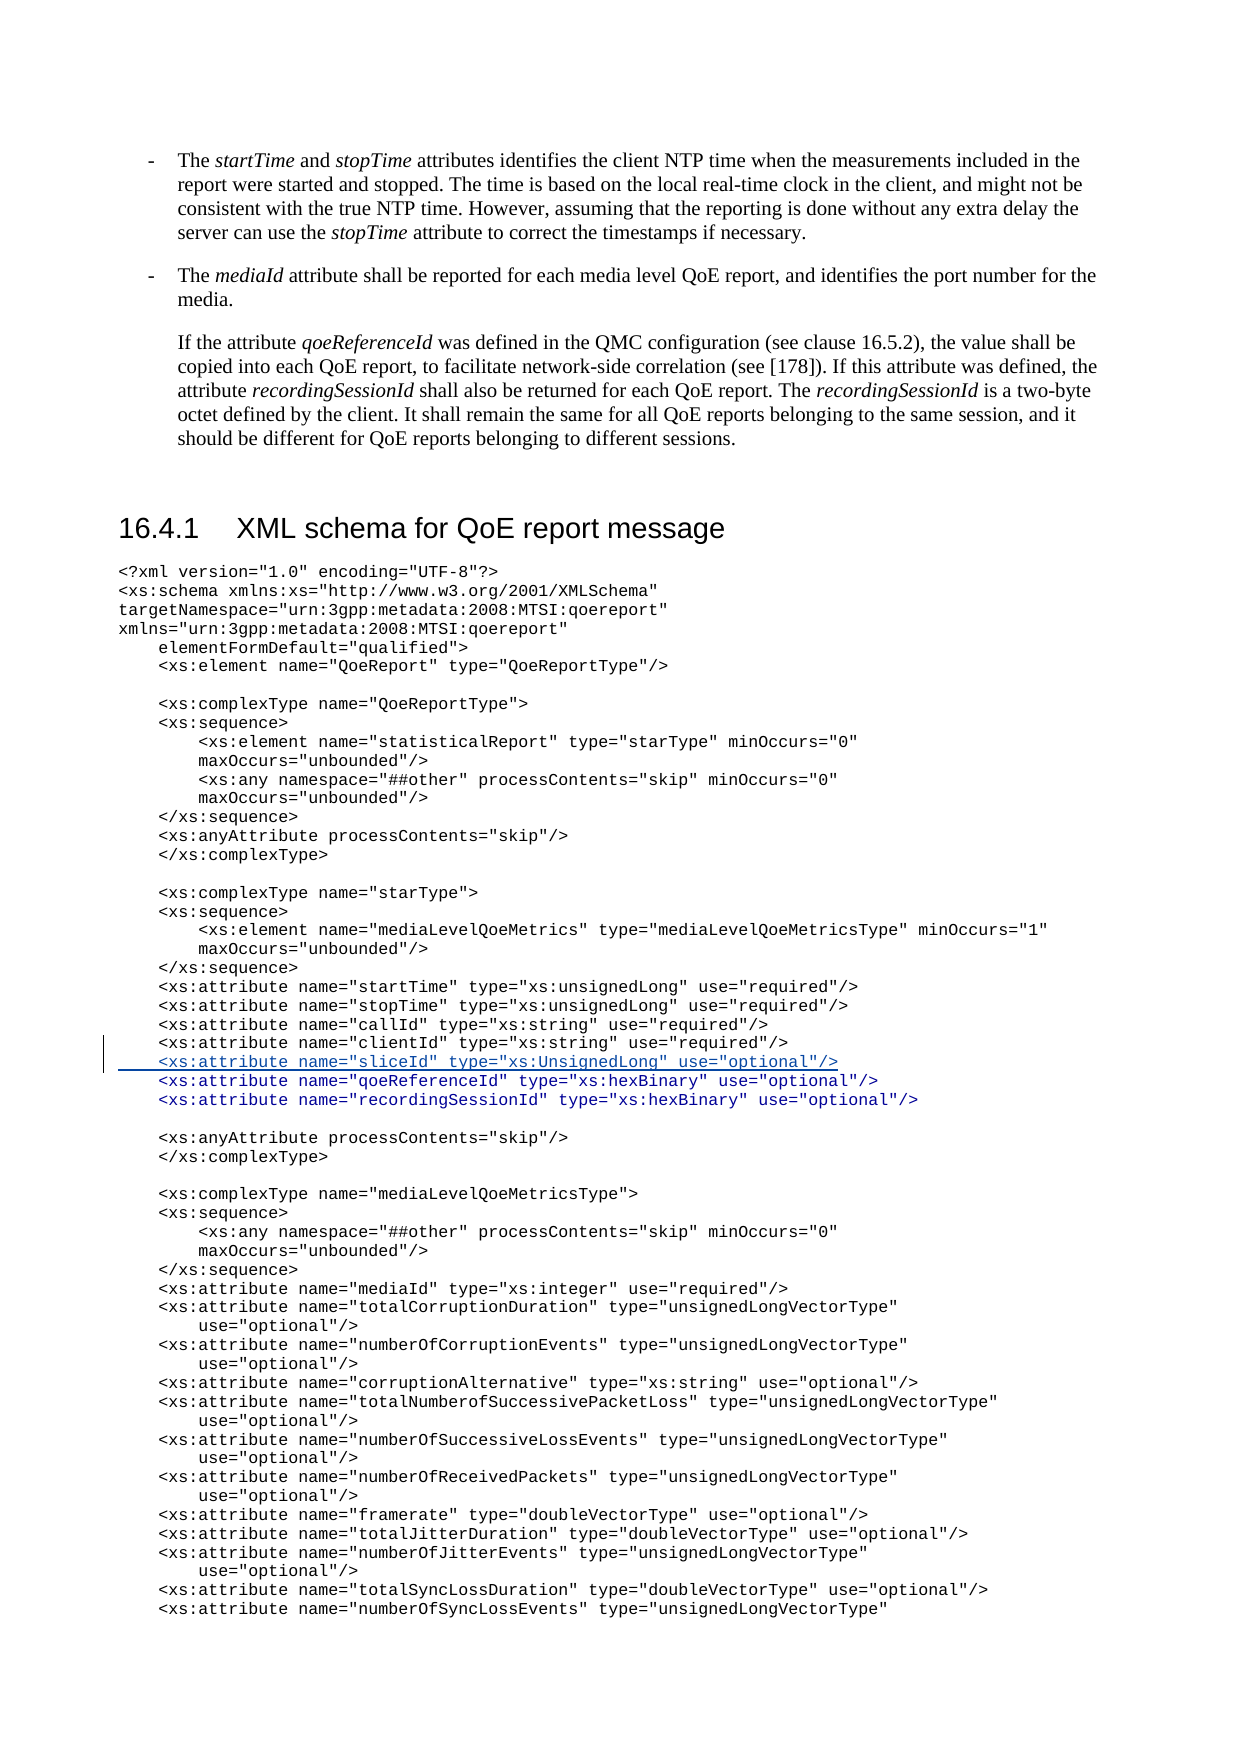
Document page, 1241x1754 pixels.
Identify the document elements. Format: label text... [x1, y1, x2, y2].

text <?xml version="1.0" encoding="UTF-8"?> [118, 564, 1122, 583]
text - The mediaId attribute shall be reported for each media level QoE report, and identifies the port number for the media. [148, 263, 1122, 311]
text <xs:attribute name="mediaId" type="xs:integer" use="required"/> [118, 1280, 1122, 1299]
text <xs:anyAttribute processContents="skip"/> [118, 1129, 1122, 1148]
text <xs:complexType name="QoeReportType"> [118, 696, 1122, 714]
text </xs:sequence> [118, 960, 1122, 978]
text <xs:sequence> [118, 714, 1122, 733]
text <xs:any namespace="##other" processContents="skip" minOccurs="0" [118, 771, 1122, 790]
text <xs:attribute name="recordingSessionId" type="xs:hexBinary" use="optional"/> [118, 1092, 1122, 1111]
text <xs:complexType name="mediaLevelQoeMetricsType"> [118, 1186, 1122, 1205]
text <xs:schema xmlns:xs="http://www.w3.org/2001/XMLSchema" [118, 583, 1122, 601]
text </xs:complexType> [118, 1148, 1122, 1167]
text <xs:element name="mediaLevelQoeMetrics" type="mediaLevelQoeMetricsType" minOccurs="1" [118, 922, 1122, 941]
text <xs:any namespace="##other" processContents="skip" minOccurs="0" [118, 1224, 1122, 1242]
text <xs:sequence> [118, 1205, 1122, 1224]
text elementFormDefault="qualified"> [118, 639, 1122, 658]
text <xs:attribute name="totalSyncLossDuration" type="doubleVectorType" use="optional"/> [118, 1582, 1122, 1601]
text </xs:sequence> [118, 1261, 1122, 1280]
text If the attribute qoeReferenceId was defined in the QMC configuration (see clause 16.5.2), the value shall be copied into each QoE report, to facilitate network-side correlation (see [178]). If this attribute was defined, the attribute recordingSessionId shall also be returned for each QoE report. The recordingSessionId is a two-byte octet defined by the client. It shall remain the same for all QoE reports belonging to the same session, and it should be different for QoE reports belonging to different sessions. [148, 329, 1122, 450]
text maxOccurs="unbounded"/> [118, 790, 1122, 809]
text <xs:attribute name="callId" type="xs:string" use="required"/> [118, 1016, 1122, 1035]
text <xs:element name="statisticalReport" type="starType" minOccurs="0" [118, 733, 1122, 752]
text <xs:attribute name="clientId" type="xs:string" use="required"/> [118, 1035, 1122, 1054]
text use="optional"/> [118, 1563, 1122, 1582]
text <xs:attribute name="numberOfReceivedPackets" type="unsignedLongVectorType" use="optional"/> [118, 1469, 1122, 1506]
text maxOccurs="unbounded"/> [118, 1242, 1122, 1261]
text <xs:anyAttribute processContents="skip"/> [118, 828, 1122, 847]
text <xs:attribute name="totalNumberofSuccessivePacketLoss" type="unsignedLongVectorType" [118, 1393, 1122, 1412]
text <xs:attribute name="numberOfJitterEvents" type="unsignedLongVectorType" [118, 1544, 1122, 1563]
text - The startTime and stopTime attributes identifies the client NTP time when the measurements included in the report were started and stopped. The time is based on the local real-time clock in the client, and might not be consistent with the true NTP time. However, assuming that the reporting is done without any extra delay the server can use the stopTime attribute to correct the timestamps if necessary. [148, 148, 1122, 244]
text maxOccurs="unbounded"/> [118, 752, 1122, 771]
text <xs:sequence> [118, 903, 1122, 922]
text <xs:element name="QoeReport" type="QoeReportType"/> [118, 658, 1122, 677]
text use="optional"/> [118, 1412, 1122, 1431]
text </xs:complexType> [118, 847, 1122, 865]
text <xs:attribute name="totalCorruptionDuration" type="unsignedLongVectorType" use="optional"/> [118, 1299, 1122, 1337]
text <xs:attribute name="qoeReferenceId" type="xs:hexBinary" use="optional"/> [118, 1073, 1122, 1092]
text <xs:attribute name="startTime" type="xs:unsignedLong" use="required"/> [118, 978, 1122, 997]
text <xs:attribute name="numberOfCorruptionEvents" type="unsignedLongVectorType" use="optional"/> [118, 1337, 1122, 1374]
text targetNamespace="urn:3gpp:metadata:2008:MTSI:qoereport" [118, 601, 1122, 620]
text </xs:sequence> [118, 809, 1122, 828]
text xmlns="urn:3gpp:metadata:2008:MTSI:qoereport" [118, 620, 1122, 639]
text <xs:attribute name="framerate" type="doubleVectorType" use="optional"/> [118, 1506, 1122, 1525]
text <xs:attribute name="corruptionAlternative" type="xs:string" use="optional"/> [118, 1374, 1122, 1393]
text <xs:complexType name="starType"> [118, 884, 1122, 903]
subtitle 16.4.1 XML schema for QoE report message [118, 511, 1122, 545]
text <xs:attribute name="numberOfSuccessiveLossEvents" type="unsignedLongVectorType" use="optional"/> [118, 1431, 1122, 1469]
text <xs:attribute name="totalJitterDuration" type="doubleVectorType" use="optional"/> [118, 1525, 1122, 1544]
text maxOccurs="unbounded"/> [118, 941, 1122, 960]
text <xs:attribute name="stopTime" type="xs:unsignedLong" use="required"/> [118, 997, 1122, 1016]
text <xs:attribute name="numberOfSyncLossEvents" type="unsignedLongVectorType" [118, 1601, 1122, 1619]
